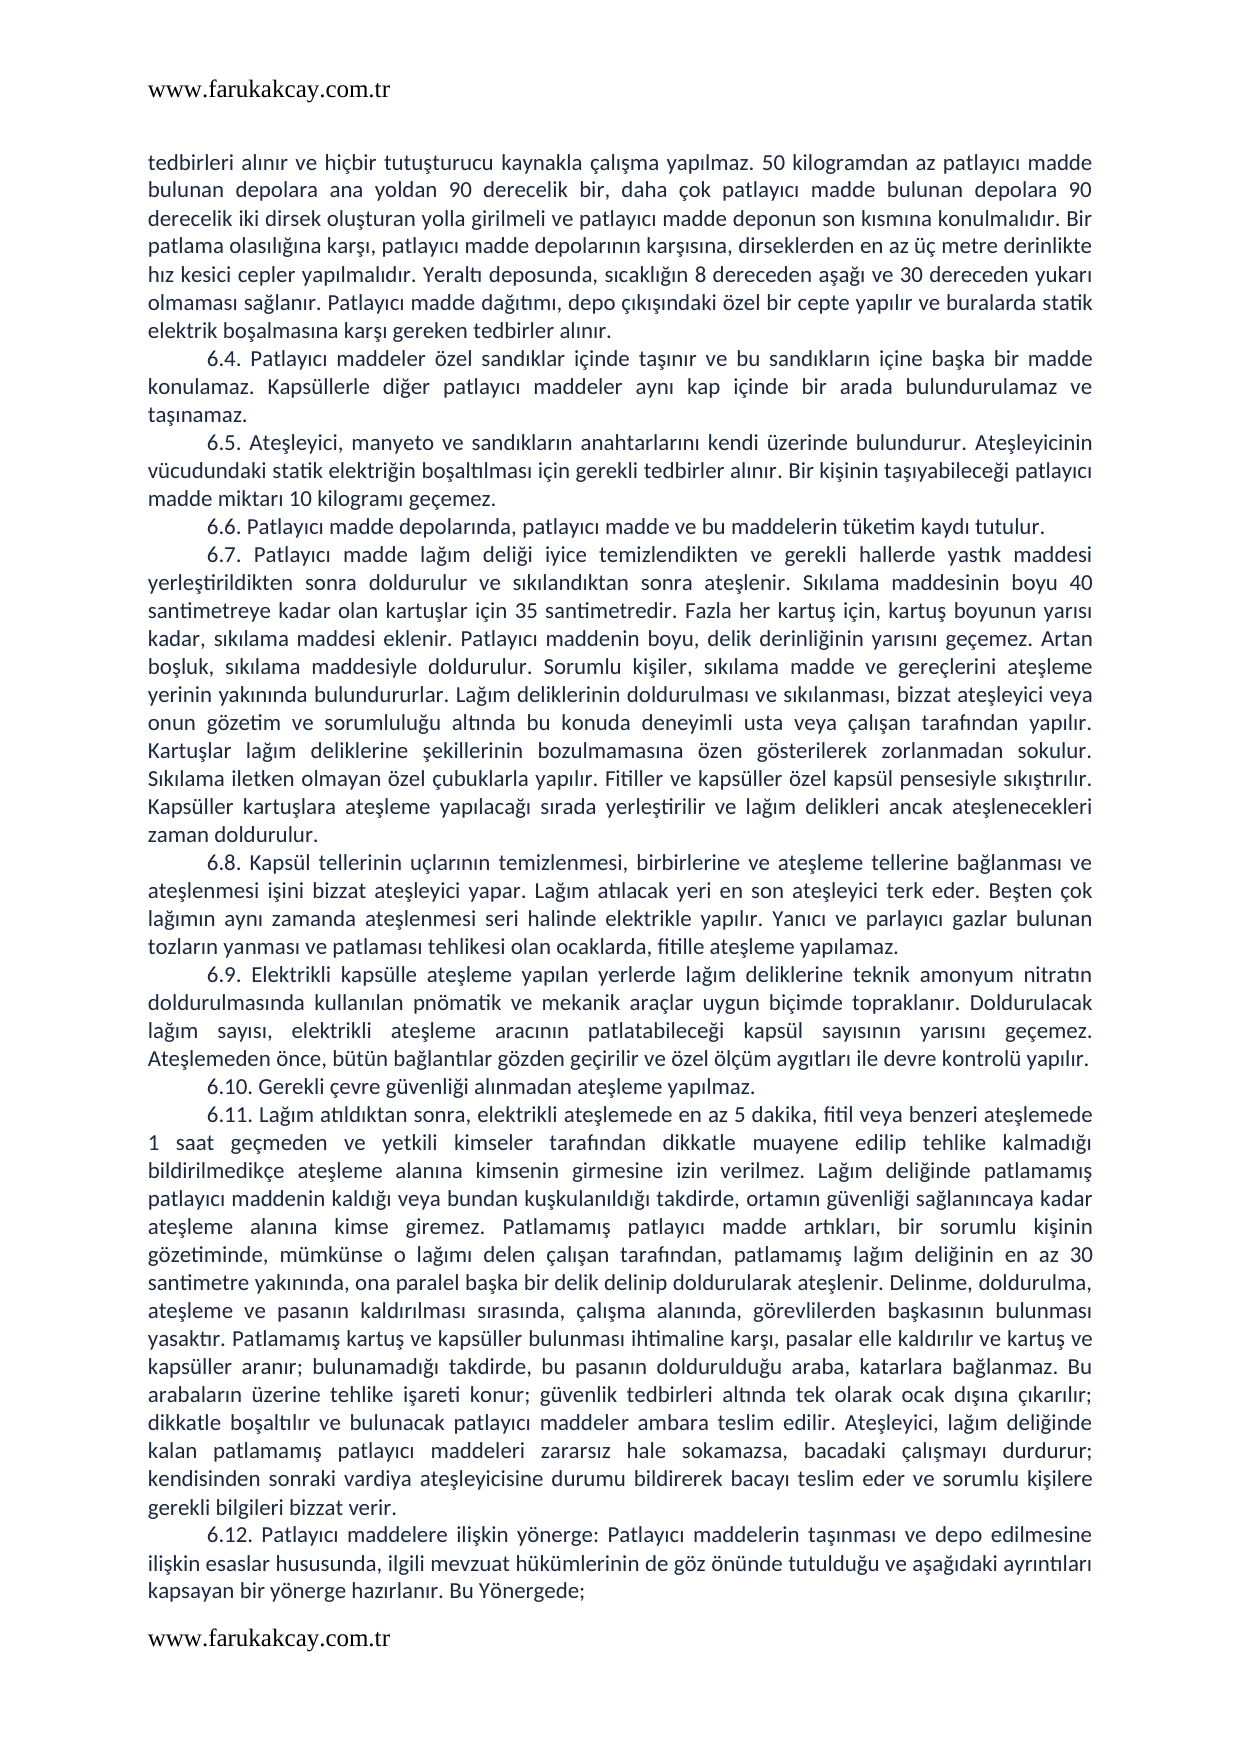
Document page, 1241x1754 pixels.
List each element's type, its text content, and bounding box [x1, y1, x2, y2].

text 6.6. Patlayıcı madde depolarında, patlayıcı madde ve bu maddelerin tüketim kaydı tutulur. [148, 512, 1093, 540]
text 6.8. Kapsül tellerinin uçlarının temizlenmesi, birbirlerine ve ateşleme tellerine bağlanması ve ateşlenmesi işini bizzat ateşleyici yapar. Lağım atılacak yeri en son ateşleyici terk eder. Beşten çok lağımın aynı zamanda ateşlenmesi seri halinde elektrikle yapılır. Yanıcı ve parlayıcı gazlar bulunan tozların yanması ve patlaması tehlikesi olan ocaklarda, fitille ateşleme yapılamaz. [148, 848, 1093, 960]
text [148, 148, 1093, 344]
text 6.5. Ateşleyici, manyeto ve sandıkların anahtarlarını kendi üzerinde bulundurur. Ateşleyicinin vücudundaki statik elektriğin boşaltılması için gerekli tedbirler alınır. Bir kişinin taşıyabileceği patlayıcı madde miktarı 10 kilogramı geçemez. [148, 428, 1093, 512]
text 6.7. Patlayıcı madde lağım deliği iyice temizlendikten ve gerekli hallerde yastık maddesi yerleştirildikten sonra doldurulur ve sıkılandıktan sonra ateşlenir. Sıkılama maddesinin boyu 40 santimetreye kadar olan kartuşlar için 35 santimetredir. Fazla her kartuş için, kartuş boyunun yarısı kadar, sıkılama maddesi eklenir. Patlayıcı maddenin boyu, delik derinliğinin yarısını geçemez. Artan boşluk, sıkılama maddesiyle doldurulur. Sorumlu kişiler, sıkılama madde ve gereçlerini ateşleme yerinin yakınında bulundururlar. Lağım deliklerinin doldurulması ve sıkılanması, bizzat ateşleyici veya onun gözetim ve sorumluluğu altında bu konuda deneyimli usta veya çalışan tarafından yapılır. Kartuşlar lağım deliklerine şekillerinin bozulmamasına özen gösterilerek zorlanmadan sokulur. Sıkılama iletken olmayan özel çubuklarla yapılır. Fitiller ve kapsüller özel kapsül pensesiyle sıkıştırılır. Kapsüller kartuşlara ateşleme yapılacağı sırada yerleştirilir ve lağım delikleri ancak ateşlenecekleri zaman doldurulur. [148, 540, 1093, 848]
text 6.11. Lağım atıldıktan sonra, elektrikli ateşlemede en az 5 dakika, fitil veya benzeri ateşlemede 1 saat geçmeden ve yetkili kimseler tarafından dikkatle muayene edilip tehlike kalmadığı bildirilmedikçe ateşleme alanına kimsenin girmesine izin verilmez. Lağım deliğinde patlamamış patlayıcı maddenin kaldığı veya bundan kuşkulanıldığı takdirde, ortamın güvenliği sağlanıncaya kadar ateşleme alanına kimse giremez. Patlamamış patlayıcı madde artıkları, bir sorumlu kişinin gözetiminde, mümkünse o lağımı delen çalışan tarafından, patlamamış lağım deliğinin en az 30 santimetre yakınında, ona paralel başka bir delik delinip doldurularak ateşlenir. Delinme, doldurulma, ateşleme ve pasanın kaldırılması sırasında, çalışma alanında, görevlilerden başkasının bulunması yasaktır. Patlamamış kartuş ve kapsüller bulunması ihtimaline karşı, pasalar elle kaldırılır ve kartuş ve kapsüller aranır; bulunamadığı takdirde, bu pasanın doldurulduğu araba, katarlara bağlanmaz. Bu arabaların üzerine tehlike işareti konur; güvenlik tedbirleri altında tek olarak ocak dışına çıkarılır; dikkatle boşaltılır ve bulunacak patlayıcı maddeler ambara teslim edilir. Ateşleyici, lağım deliğinde kalan patlamamış patlayıcı maddeleri zararsız hale sokamazsa, bacadaki çalışmayı durdurur; kendisinden sonraki vardiya ateşleyicisine durumu bildirerek bacayı teslim eder ve sorumlu kişilere gerekli bilgileri bizzat verir. [148, 1100, 1093, 1521]
text 6.9. Elektrikli kapsülle ateşleme yapılan yerlerde lağım deliklerine teknik amonyum nitratın doldurulmasında kullanılan pnömatik ve mekanik araçlar uygun biçimde topraklanır. Doldurulacak lağım sayısı, elektrikli ateşleme aracının patlatabileceği kapsül sayısının yarısını geçemez. Ateşlemeden önce, bütün bağlantılar gözden geçirilir ve özel ölçüm aygıtları ile devre kontrolü yapılır. [148, 960, 1093, 1072]
text 6.12. Patlayıcı maddelere ilişkin yönerge: Patlayıcı maddelerin taşınması ve depo edilmesine ilişkin esaslar hususunda, ilgili mevzuat hükümlerinin de göz önünde tutulduğu ve aşağıdaki ayrıntıları kapsayan bir yönerge hazırlanır. Bu Yönergede; [148, 1521, 1093, 1605]
text 6.4. Patlayıcı maddeler özel sandıklar içinde taşınır ve bu sandıkların içine başka bir madde konulamaz. Kapsüllerle diğer patlayıcı maddeler aynı kap içinde bir arada bulundurulamaz ve taşınamaz. [148, 344, 1093, 428]
text 6.10. Gerekli çevre güvenliği alınmadan ateşleme yapılmaz. [148, 1072, 1093, 1100]
